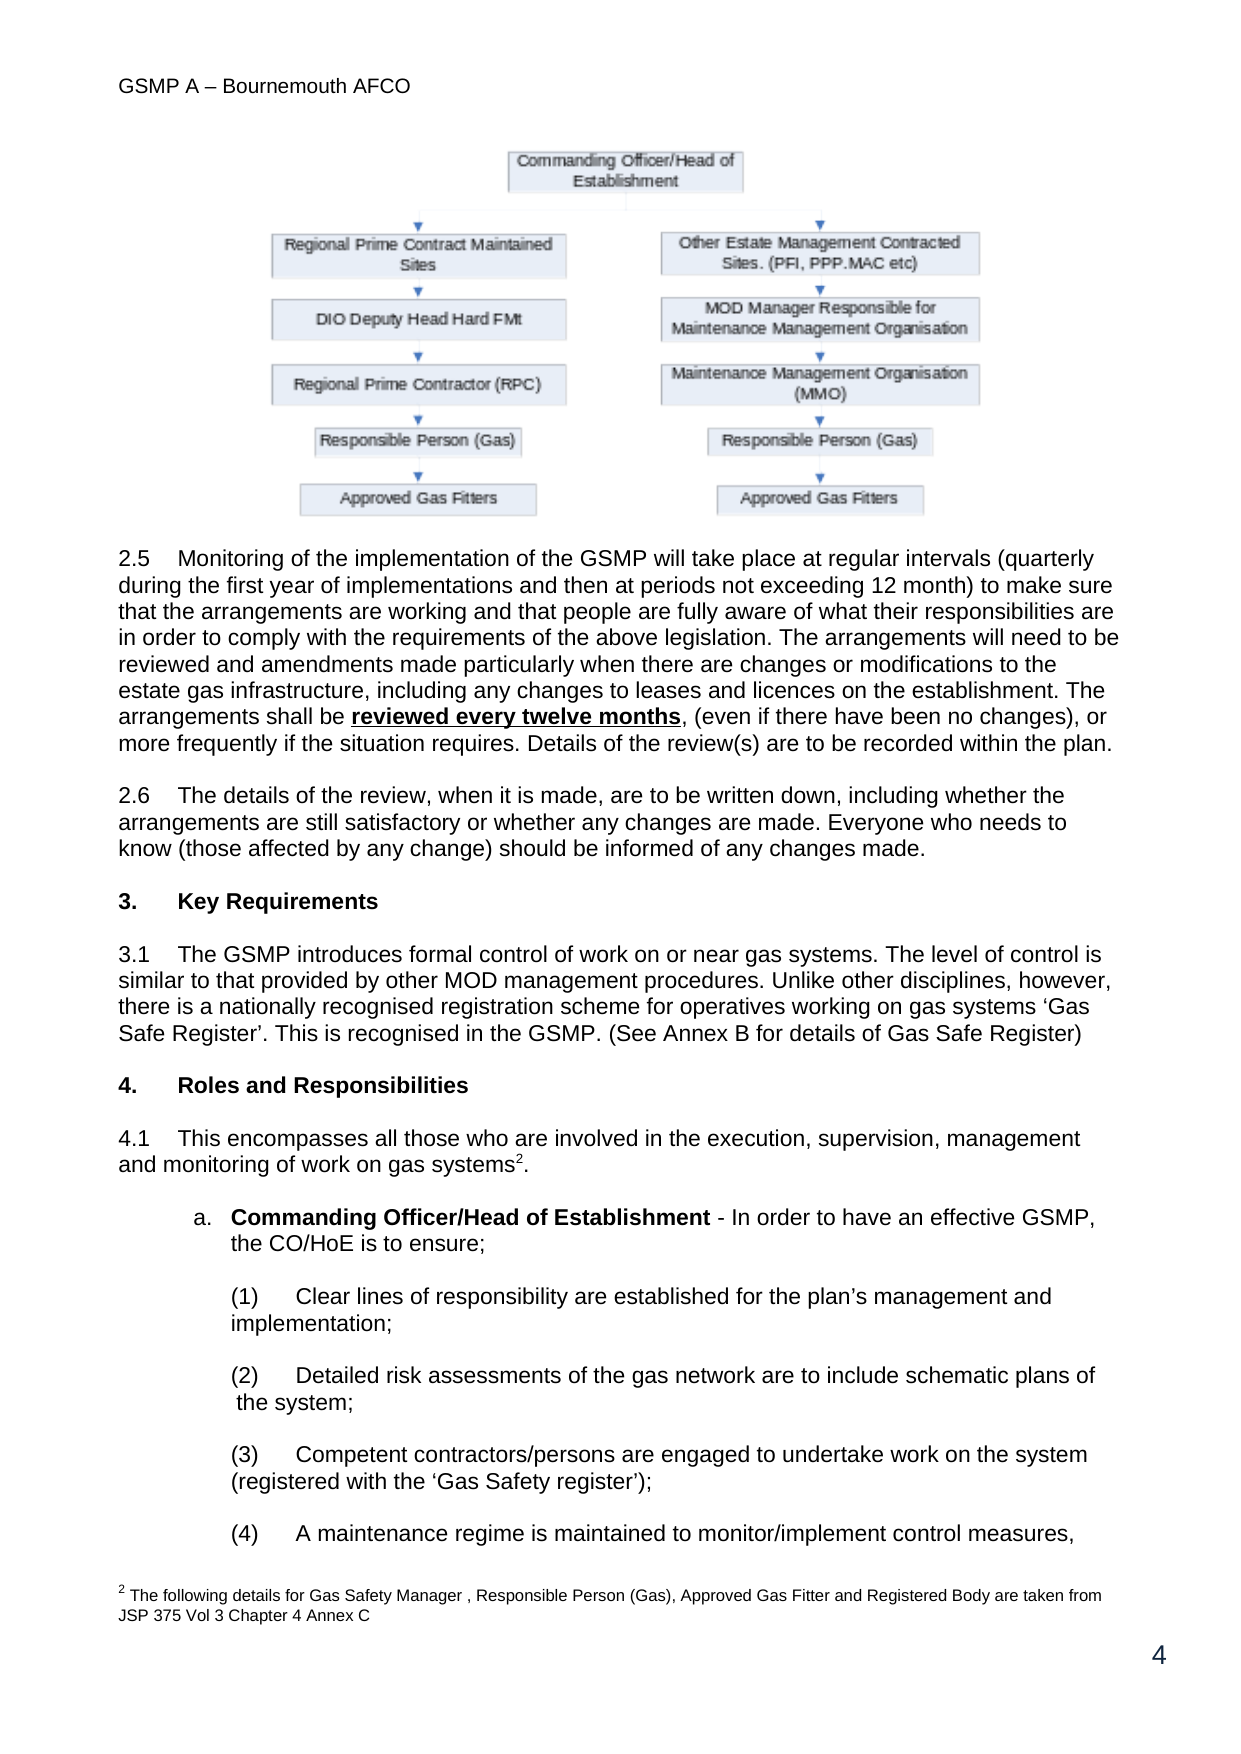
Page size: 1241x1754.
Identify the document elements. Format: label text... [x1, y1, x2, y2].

text 3.1 The GSMP introduces formal control of work on or near gas systems. The level of control is similar to that provided by other MOD management procedures. Unlike other disciplines, however, there is a nationally recognised registration scheme for operatives working on gas systems ‘Gas Safe Register’. This is recognised in the GSMP. (See Annex B for details of Gas Safe Register) [118, 941, 1122, 1046]
text (4) A maintenance regime is maintained to monitor/implement control measures, [172, 1520, 1122, 1547]
text 4. Roles and Responsibilities [118, 1072, 1122, 1099]
text (3) Competent contractors/persons are engaged to undertake work on the system (registered with the ‘Gas Safety register’); [231, 1441, 1122, 1494]
text (2) Detailed risk assessments of the gas network are to include schematic plans of the system; [231, 1362, 1122, 1415]
text 2.6 The details of the review, when it is made, are to be written down, including whether the arrangements are still satisfactory or whether any changes are made. Everyone who needs to know (those affected by any change) should be informed of any changes made. [118, 782, 1122, 861]
text 3. Key Requirements [118, 888, 1122, 914]
text 4.1 This encompasses all those who are involved in the execution, supervision, management and monitoring of work on gas systems. [118, 1125, 1122, 1178]
text (1) Clear lines of responsibility are established for the plan’s management and implementation; [231, 1283, 1122, 1336]
list Commanding Officer/Head of Establishment - In order to have an effective GSMP, the CO/HoE is to ensure; [193, 1204, 1122, 1257]
text 2.5 Monitoring of the implementation of the GSMP will take place at regular intervals (quarterly during the first year of implementations and then at periods not exceeding 12 month) to make sure that the arrangements are working and that people are fully aware of what their responsibilities are in order to comply with the requirements of the above legislation. The arrangements will need to be reviewed and amendments made particularly when there are changes or modifications to the estate gas infrastructure, including any changes to leases and licences on the establishment. The arrangements shall be reviewed every twelve months, (even if there have been no changes), or more frequently if the situation requires. Details of the review(s) are to be recorded within the plan. [118, 545, 1122, 756]
